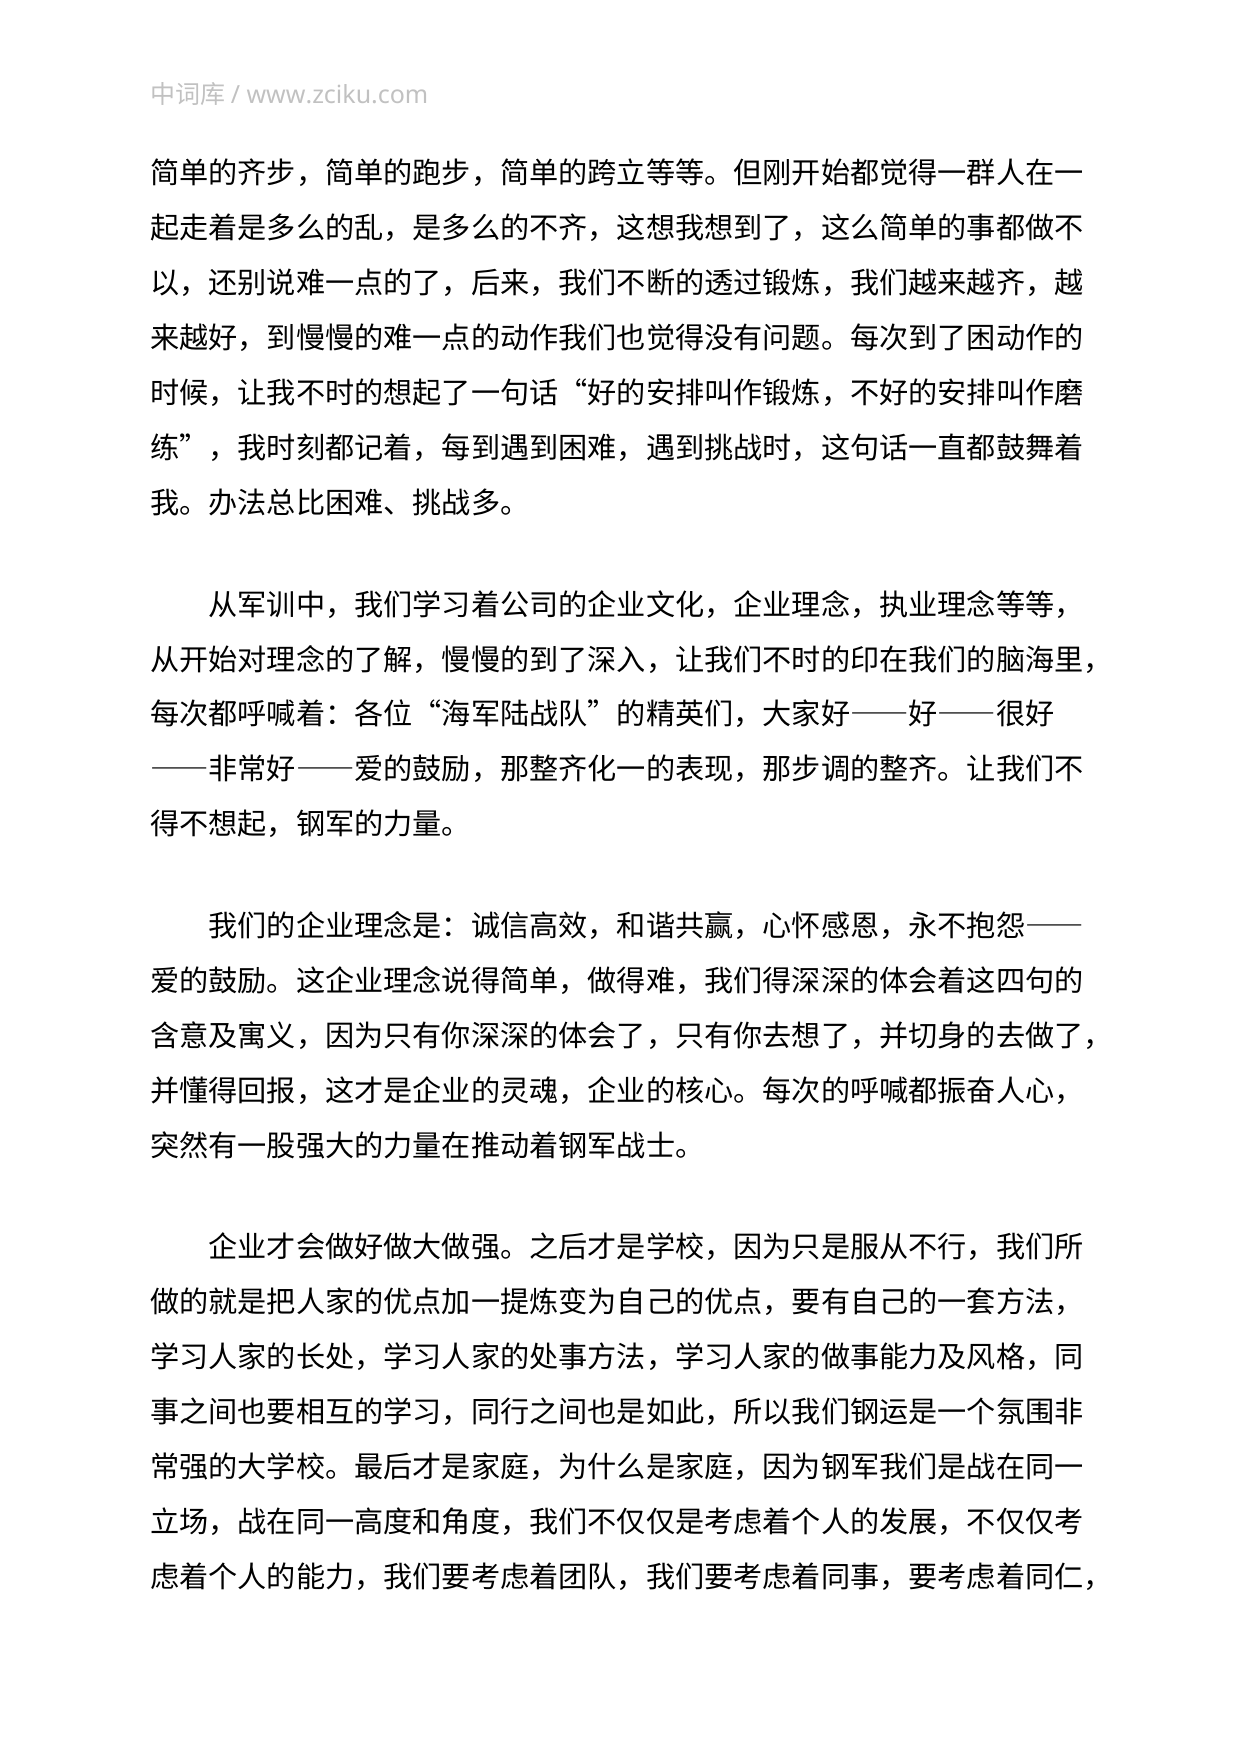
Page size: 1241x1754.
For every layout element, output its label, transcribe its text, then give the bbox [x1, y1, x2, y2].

text 我们的企业理念是：诚信高效，和谐共赢，心怀感恩，永不抱怨——爱的鼓励。这企业理念说得简单，做得难，我们得深深的体会着这四句的含意及寓义，因为只有你深深的体会了，只有你去想了，并切身的去做了，并懂得回报，这才是企业的灵魂，企业的核心。每次的呼喊都振奋人心，突然有一股强大的力量在推动着钢军战士。 [150, 902, 1090, 1164]
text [150, 150, 1090, 522]
text 从军训中，我们学习着公司的企业文化，企业理念，执业理念等等，从开始对理念的了解，慢慢的到了深入，让我们不时的印在我们的脑海里，每次都呼喊着：各位“海军陆战队”的精英们，大家好——好——很好——非常好——爱的鼓励，那整齐化一的表现，那步调的整齐。让我们不得不想起，钢军的力量。 [150, 581, 1090, 843]
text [150, 1224, 1090, 1596]
